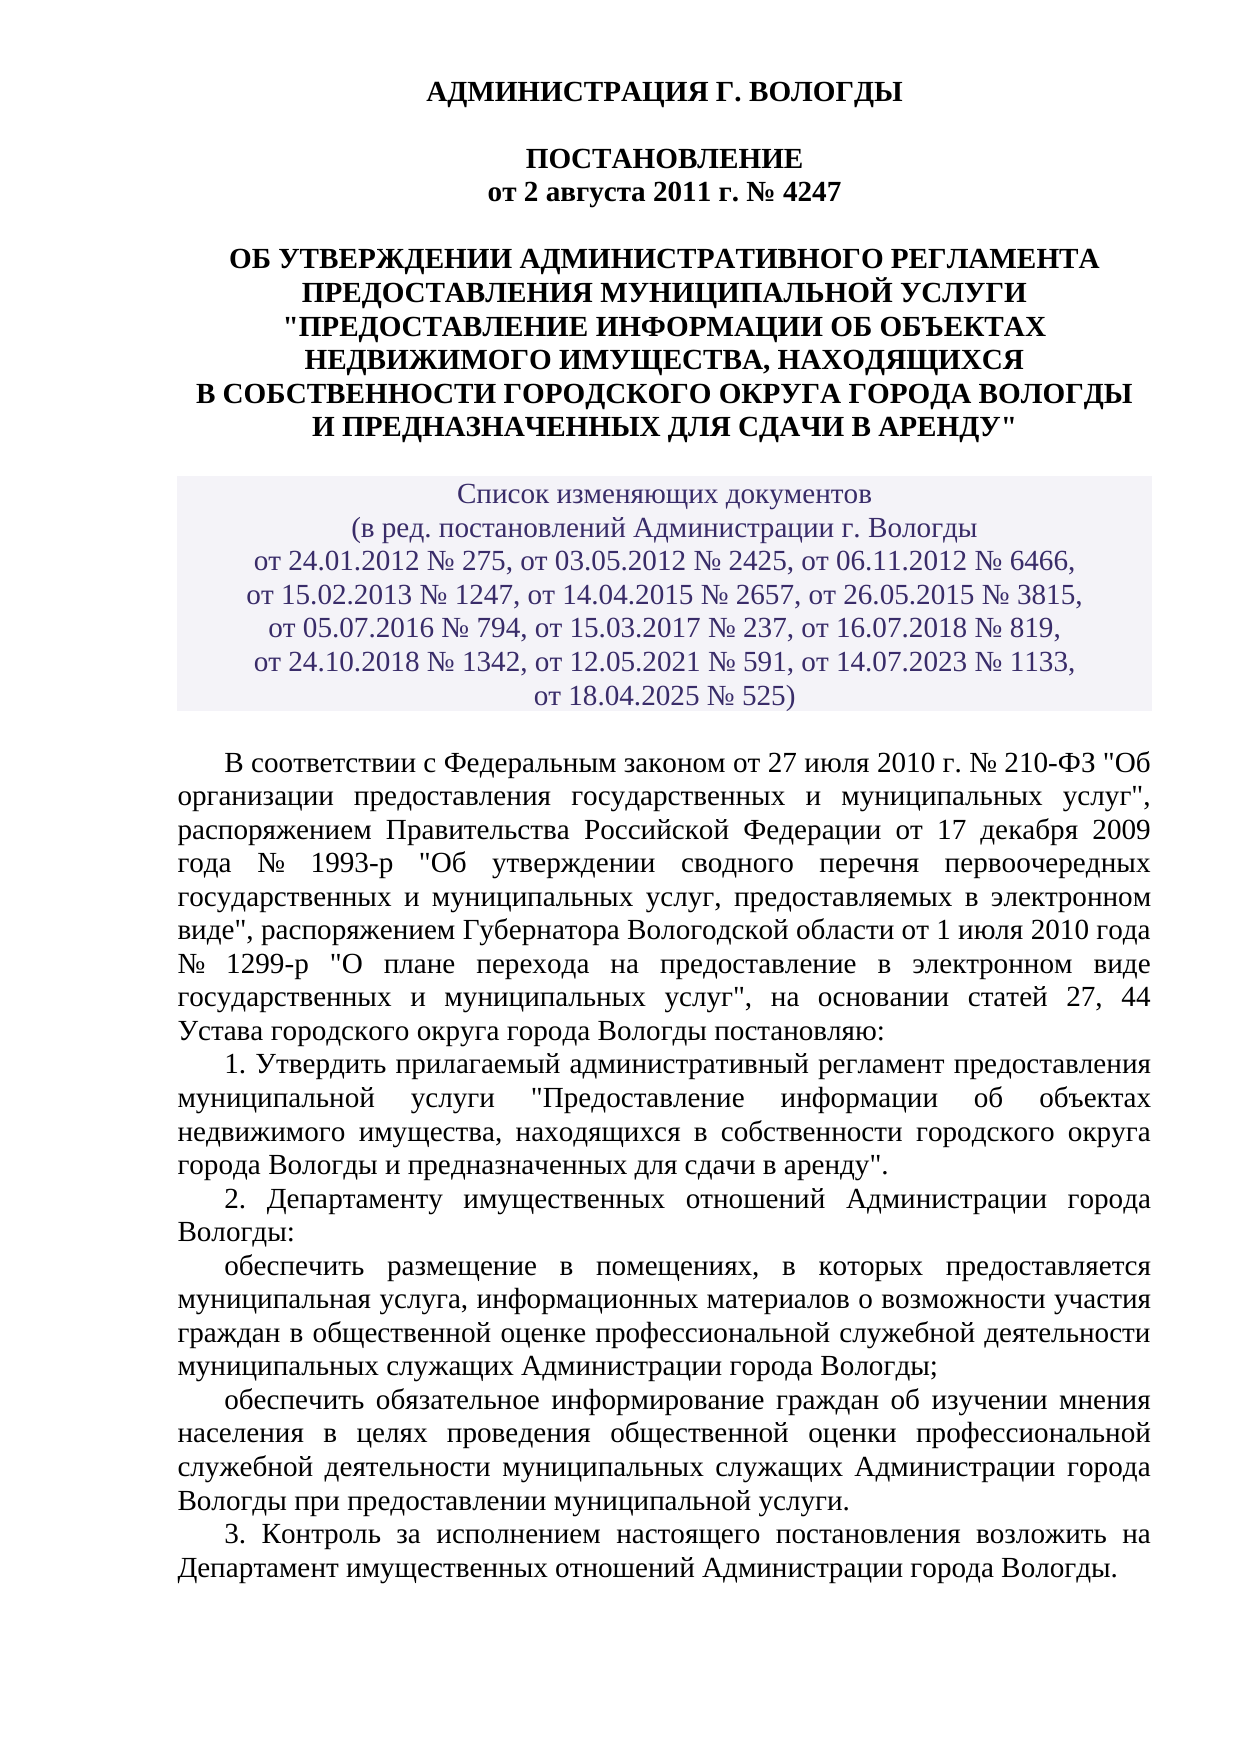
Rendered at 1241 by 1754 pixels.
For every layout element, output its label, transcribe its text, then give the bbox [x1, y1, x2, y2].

text В соответствии с Федеральным законом от 27 июля 2010 г. № 210-ФЗ "Об организации предоставления государственных и муниципальных услуг", распоряжением Правительства Российской Федерации от 17 декабря 2009 года № 1993-р "Об утверждении сводного перечня первоочередных государственных и муниципальных услуг, предоставляемых в электронном виде", распоряжением Губернатора Вологодской области от 1 июля 2010 года № 1299-р "О плане перехода на предоставление в электронном виде государственных и муниципальных услуг", на основании статей 27, 44 Устава городского округа города Вологды постановляю: [177, 745, 1152, 1047]
text ОБ УТВЕРЖДЕНИИ АДМИНИСТРАТИВНОГО РЕГЛАМЕНТА [177, 242, 1152, 275]
text 3. Контроль за исполнением настоящего постановления возложить на Департамент имущественных отношений Администрации города Вологды. [177, 1516, 1152, 1583]
text от 2 августа 2011 г. № 4247 [177, 174, 1152, 208]
text от 05.07.2016 № 794, от 15.03.2017 № 237, от 16.07.2018 № 819, [177, 611, 1152, 644]
text от 18.04.2025 № 525) [177, 678, 1152, 711]
text от 15.02.2013 № 1247, от 14.04.2015 № 2657, от 26.05.2015 № 3815, [177, 577, 1152, 611]
text 1. Утвердить прилагаемый административный регламент предоставления муниципальной услуги "Предоставление информации об объектах недвижимого имущества, находящихся в собственности городского округа города Вологды и предназначенных для сдачи в аренду". [177, 1047, 1152, 1181]
text (в ред. постановлений Администрации г. Вологды [177, 510, 1152, 543]
text Список изменяющих документов [177, 476, 1152, 510]
text обеспечить размещение в помещениях, в которых предоставляется муниципальная услуга, информационных материалов о возможности участия граждан в общественной оценке профессиональной служебной деятельности муниципальных служащих Администрации города Вологды; [177, 1248, 1152, 1382]
text от 24.10.2018 № 1342, от 12.05.2021 № 591, от 14.07.2023 № 1133, [177, 644, 1152, 678]
text обеспечить обязательное информирование граждан об изучении мнения населения в целях проведения общественной оценки профессиональной служебной деятельности муниципальных служащих Администрации города Вологды при предоставлении муниципальной услуги. [177, 1382, 1152, 1516]
text И ПРЕДНАЗНАЧЕННЫХ ДЛЯ СДАЧИ В АРЕНДУ" [177, 409, 1152, 443]
text от 24.01.2012 № 275, от 03.05.2012 № 2425, от 06.11.2012 № 6466, [177, 543, 1152, 577]
text ПРЕДОСТАВЛЕНИЯ МУНИЦИПАЛЬНОЙ УСЛУГИ "ПРЕДОСТАВЛЕНИЕ ИНФОРМАЦИИ ОБ ОБЪЕКТАХ НЕДВИЖИМОГО ИМУЩЕСТВА, НАХОДЯЩИХСЯ [177, 275, 1152, 376]
text АДМИНИСТРАЦИЯ Г. ВОЛОГДЫ [177, 74, 1152, 107]
text ПОСТАНОВЛЕНИЕ [177, 141, 1152, 174]
text В СОБСТВЕННОСТИ ГОРОДСКОГО ОКРУГА ГОРОДА ВОЛОГДЫ [177, 376, 1152, 409]
text 2. Департаменту имущественных отношений Администрации города Вологды: [177, 1181, 1152, 1248]
